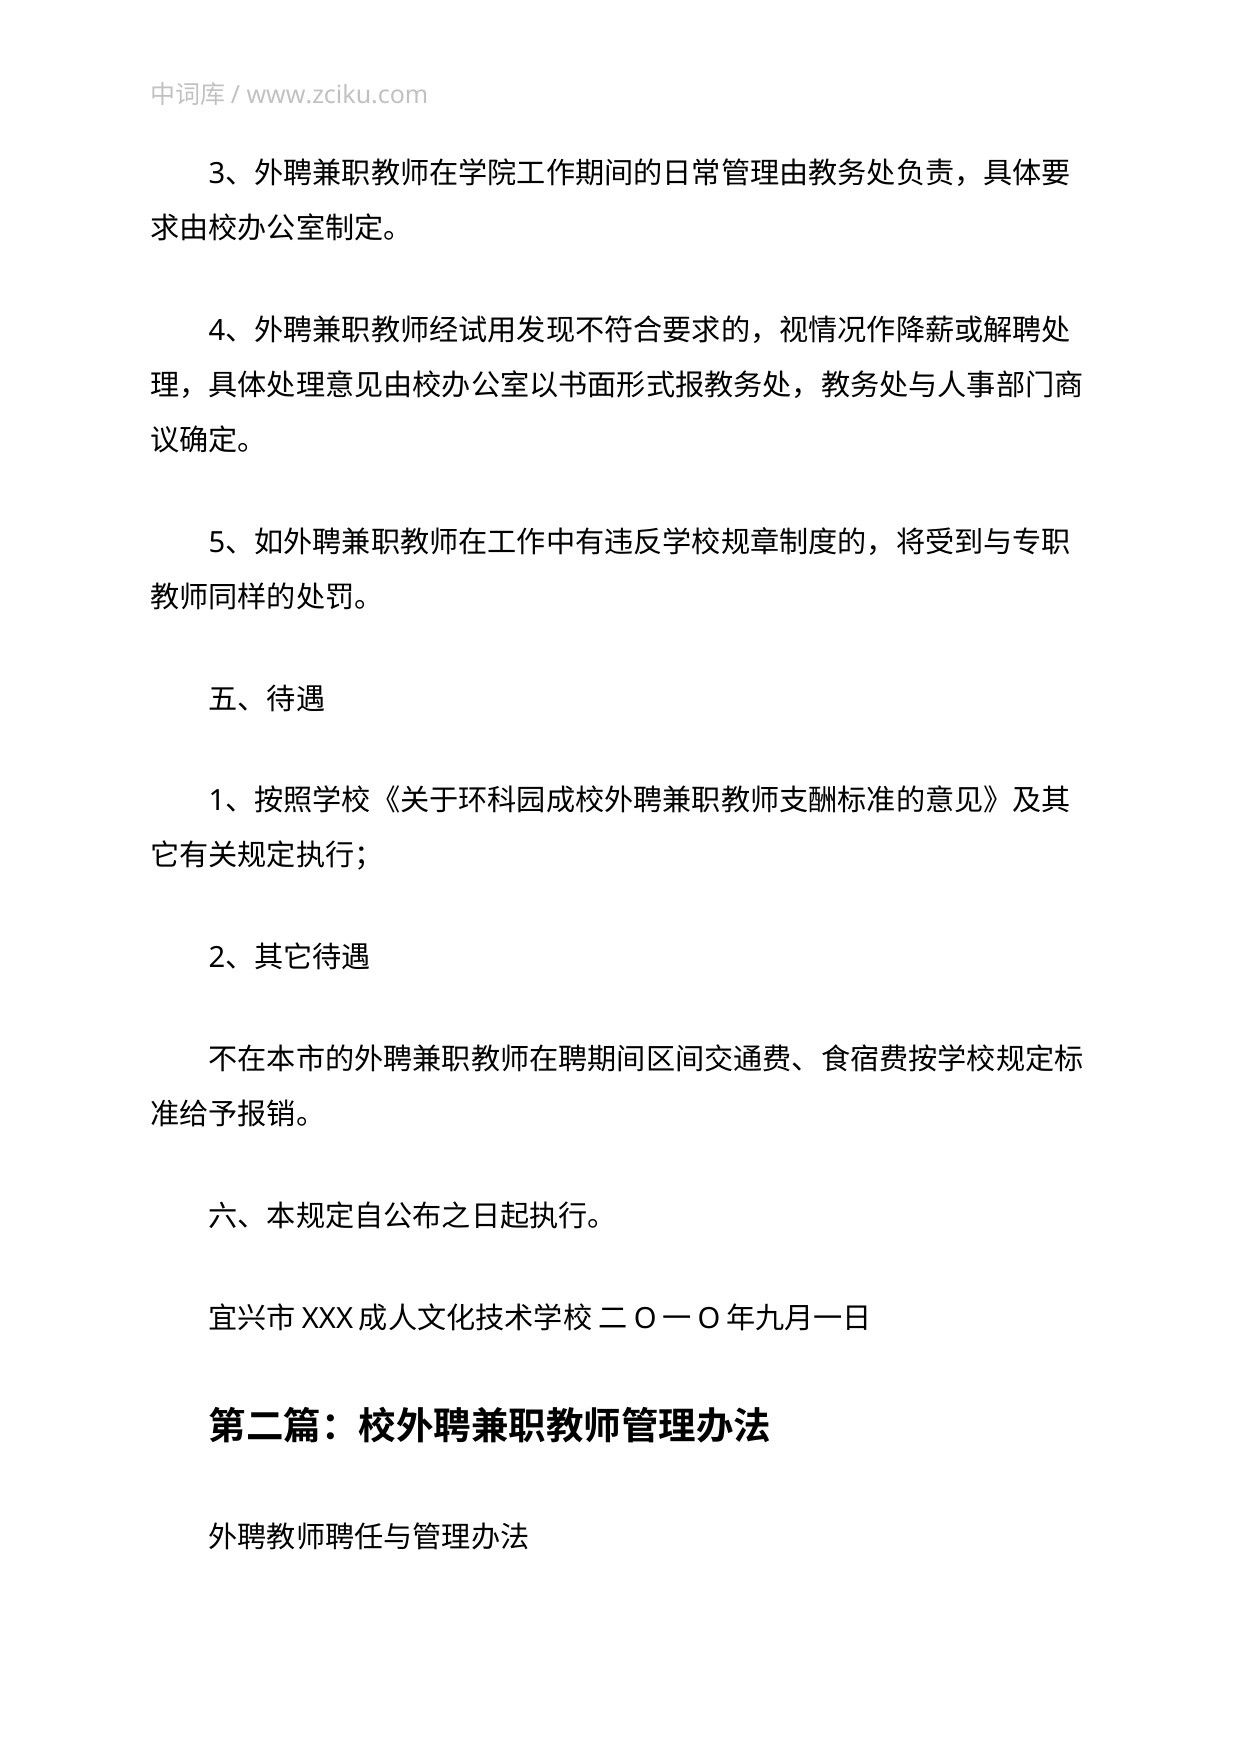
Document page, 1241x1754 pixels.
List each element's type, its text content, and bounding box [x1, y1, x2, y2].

text 2、其它待遇 [150, 934, 1090, 976]
text 5、如外聘兼职教师在工作中有违反学校规章制度的，将受到与专职教师同样的处罚。 [150, 518, 1090, 616]
text 3、外聘兼职教师在学院工作期间的日常管理由教务处负责，具体要求由校办公室制定。 [150, 150, 1090, 247]
text 宜兴市XXX成人文化技术学校 二O一O年九月一日 [150, 1294, 1090, 1337]
text 1、按照学校《关于环科园成校外聘兼职教师支酬标准的意见》及其它有关规定执行； [150, 777, 1090, 874]
text 不在本市的外聘兼职教师在聘期间区间交通费、食宿费按学校规定标准给予报销。 [150, 1036, 1090, 1133]
text 第二篇：校外聘兼职教师管理办法 [150, 1396, 1090, 1450]
text 五、待遇 [150, 675, 1090, 717]
text 4、外聘兼职教师经试用发现不符合要求的，视情况作降薪或解聘处理，具体处理意见由校办公室以书面形式报教务处，教务处与人事部门商议确定。 [150, 307, 1090, 459]
text 六、本规定自公布之日起执行。 [150, 1192, 1090, 1235]
text 外聘教师聘任与管理办法 [150, 1513, 1090, 1556]
